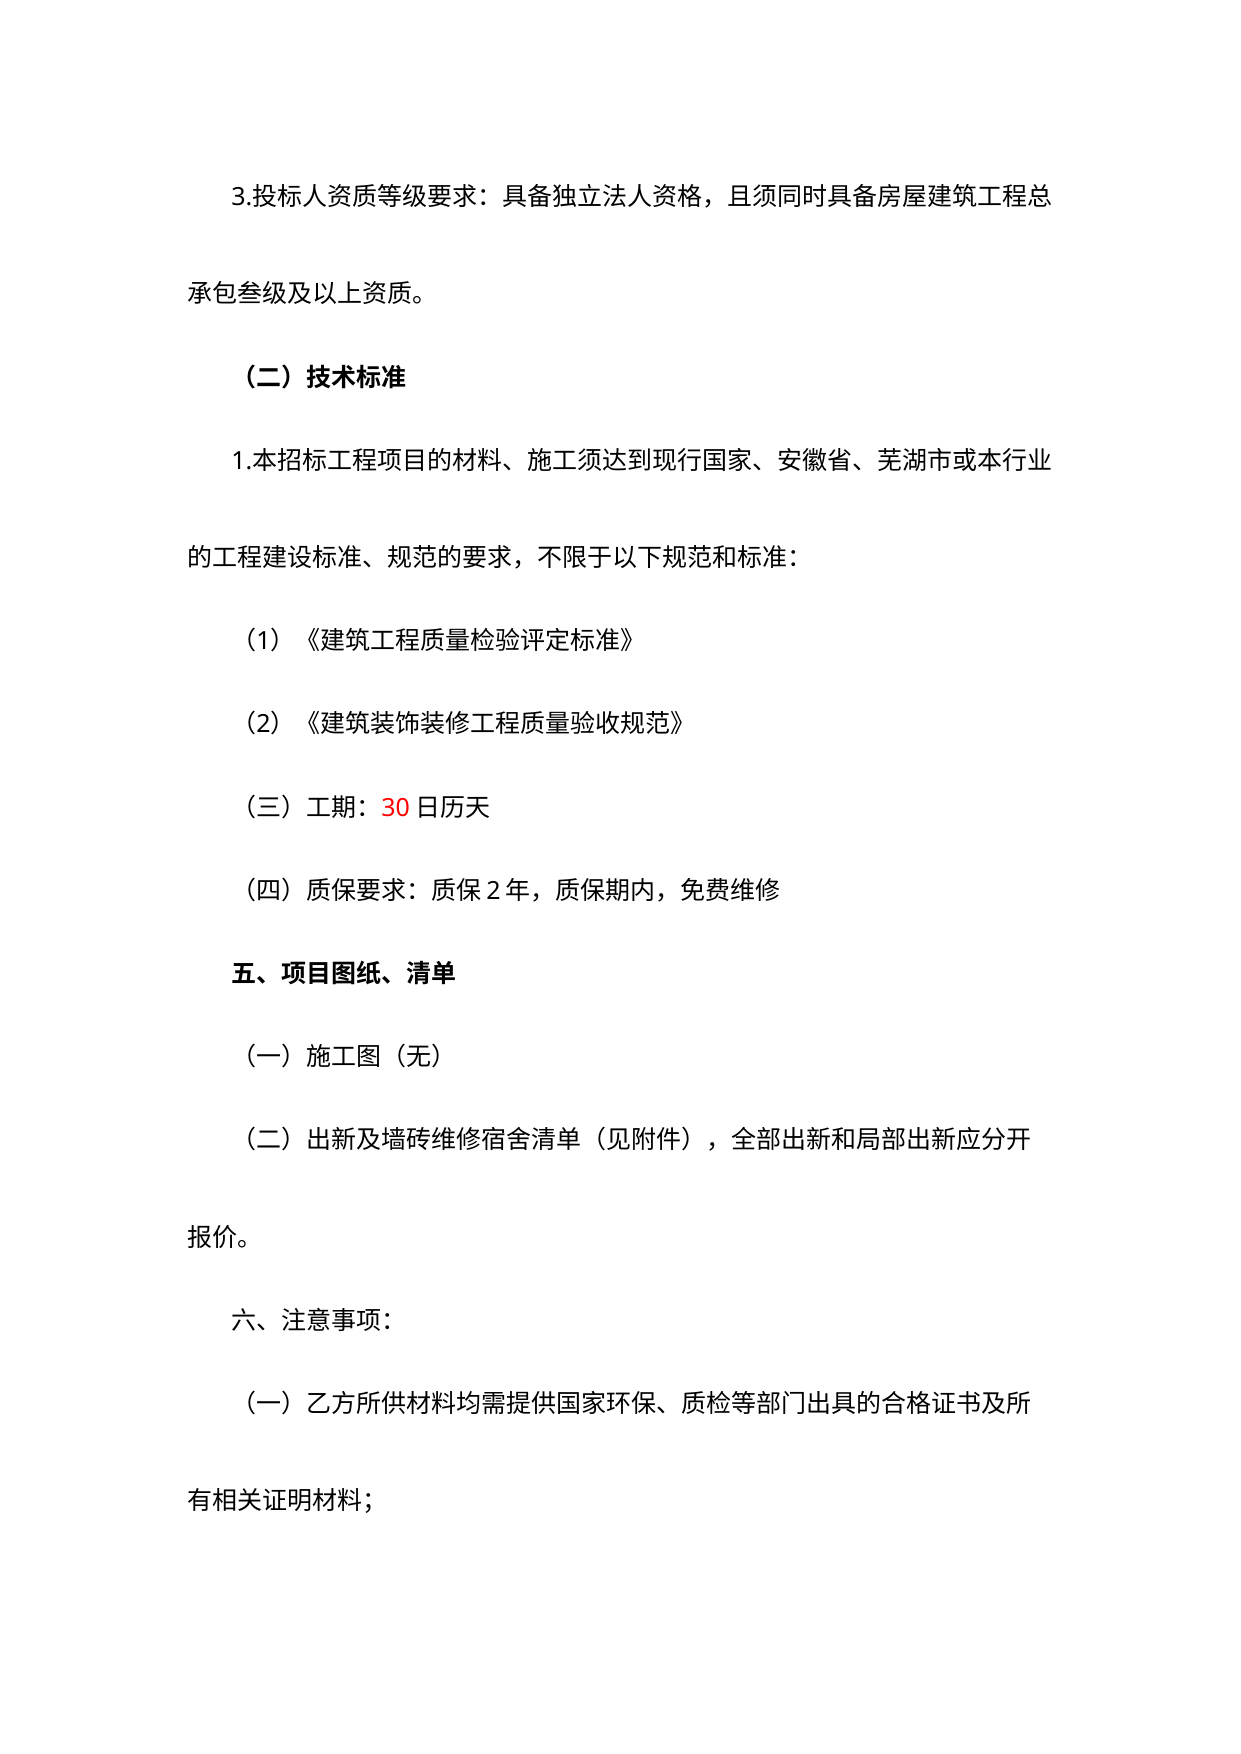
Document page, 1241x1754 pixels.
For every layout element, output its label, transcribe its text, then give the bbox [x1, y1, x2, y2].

list （四）质保要求：质保2年，质保期内，免费维修 [187, 856, 1053, 921]
text （2）《建筑装饰装修工程质量验收规范》 [187, 689, 1053, 754]
list （二）出新及墙砖维修宿舍清单（见附件），全部出新和局部出新应分开报价。 [187, 1105, 1053, 1268]
text 3.投标人资质等级要求：具备独立法人资格，且须同时具备房屋建筑工程总承包叁级及以上资质。 [187, 162, 1053, 324]
list （三）工期：30日历天 [187, 773, 1053, 838]
subtitle 项目图纸、清单 [187, 939, 1053, 1004]
subtitle 注意事项： [187, 1286, 1053, 1351]
text 1.本招标工程项目的材料、施工须达到现行国家、安徽省、芜湖市或本行业的工程建设标准、规范的要求，不限于以下规范和标准： [187, 426, 1053, 588]
list （二）技术标准 [187, 343, 1053, 408]
text （1）《建筑工程质量检验评定标准》 [187, 606, 1053, 671]
list （一）施工图（无） [187, 1022, 1053, 1087]
list （一）乙方所供材料均需提供国家环保、质检等部门出具的合格证书及所有相关证明材料； [187, 1369, 1053, 1531]
